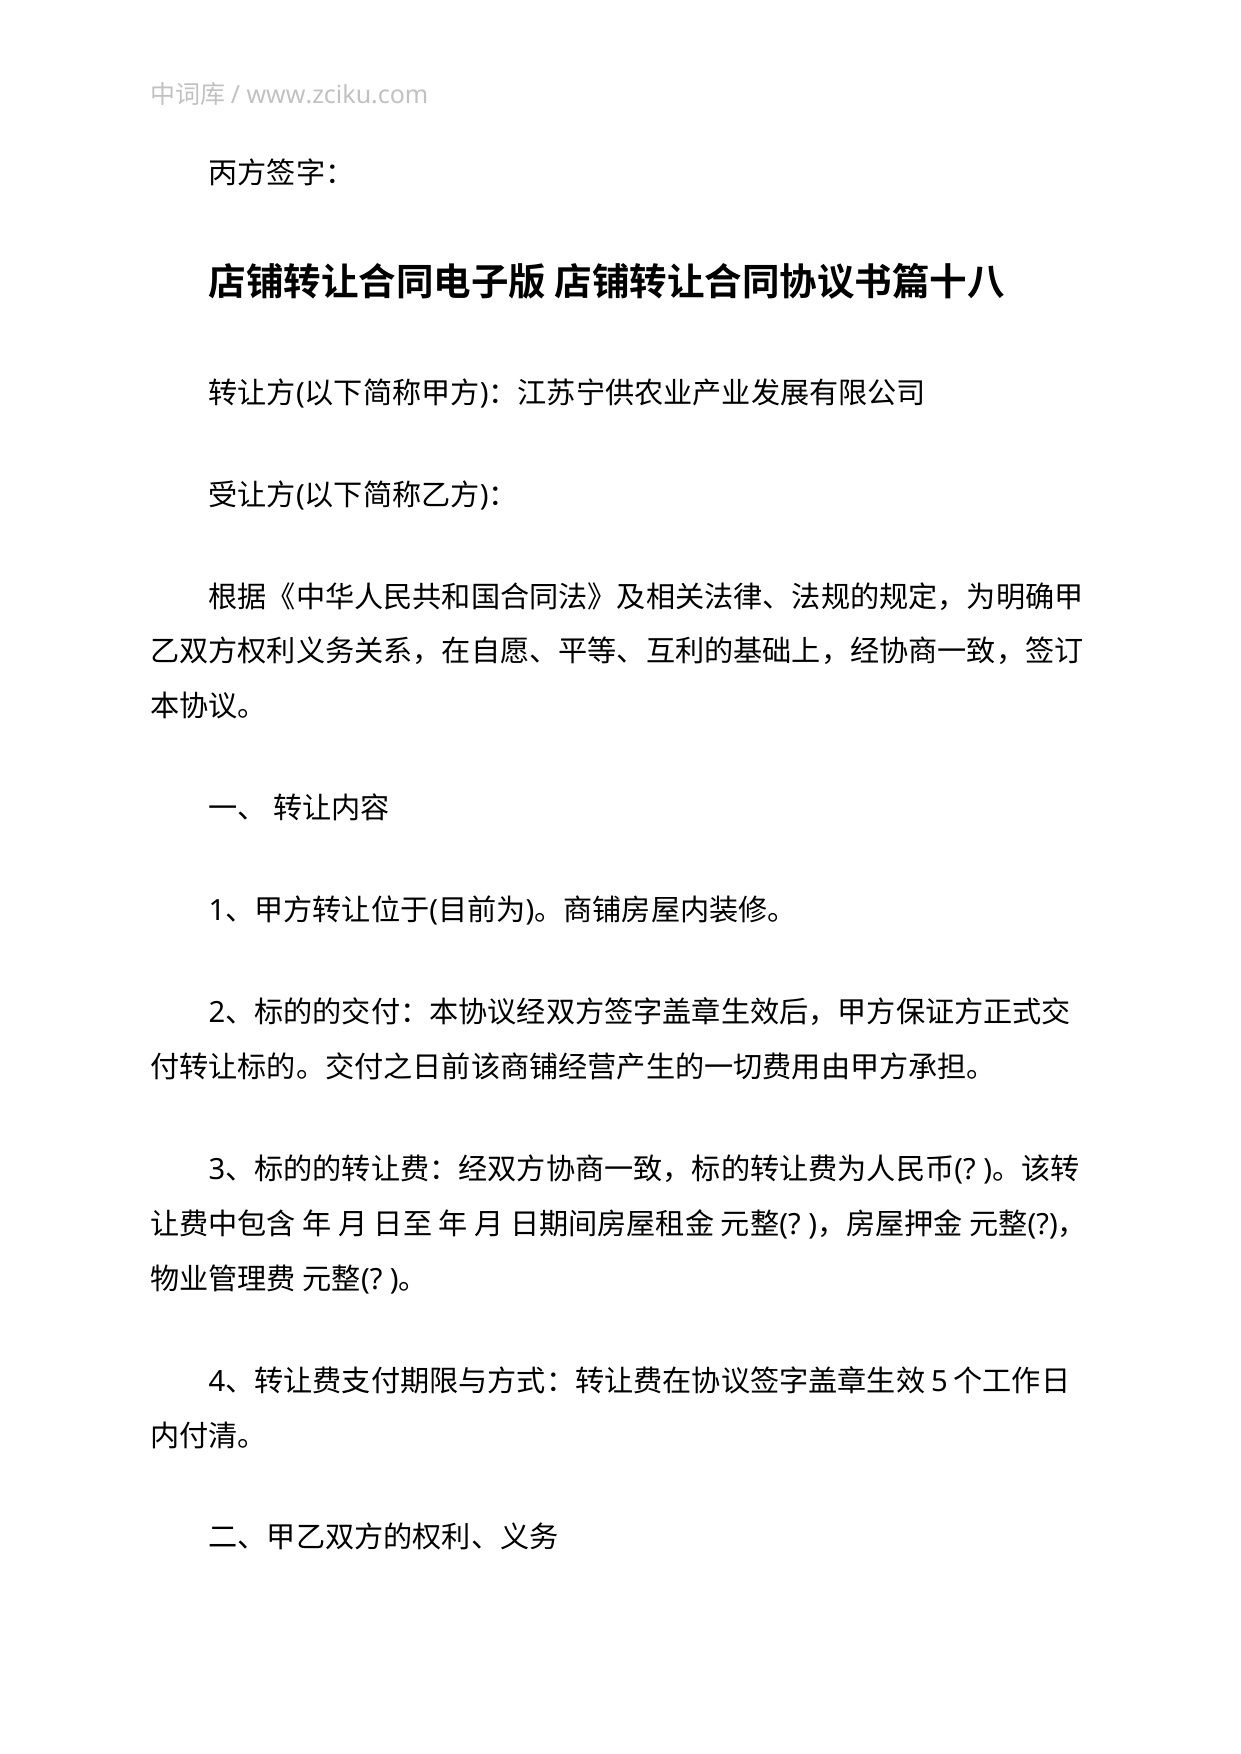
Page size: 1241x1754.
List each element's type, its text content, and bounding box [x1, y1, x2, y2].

text 1、甲方转让位于(目前为)。商铺房屋内装修。 [150, 886, 1090, 929]
text 转让方(以下简称甲方)：江苏宁供农业产业发展有限公司 [150, 369, 1090, 412]
text 店铺转让合同电子版 店铺转让合同协议书篇十八 [150, 252, 1090, 306]
text 二、甲乙双方的权利、义务 [150, 1514, 1090, 1556]
text 根据《中华人民共和国合同法》及相关法律、法规的规定，为明确甲乙双方权利义务关系，在自愿、平等、互利的基础上，经协商一致，签订本协议。 [150, 573, 1090, 725]
text 2、标的的交付：本协议经双方签字盖章生效后，甲方保证方正式交付转让标的。交付之日前该商铺经营产生的一切费用由甲方承担。 [150, 988, 1090, 1086]
text 一、 转让内容 [150, 785, 1090, 827]
text 4、转让费支付期限与方式：转让费在协议签字盖章生效5个工作日内付清。 [150, 1357, 1090, 1454]
text 丙方签字： [150, 150, 1090, 192]
text 3、标的的转让费：经双方协商一致，标的转让费为人民币(? )。该转让费中包含 年 月 日至 年 月 日期间房屋租金 元整(? )，房屋押金 元整(?)，物业管理费 元整(? )。 [150, 1145, 1090, 1298]
text 受让方(以下简称乙方)： [150, 471, 1090, 513]
